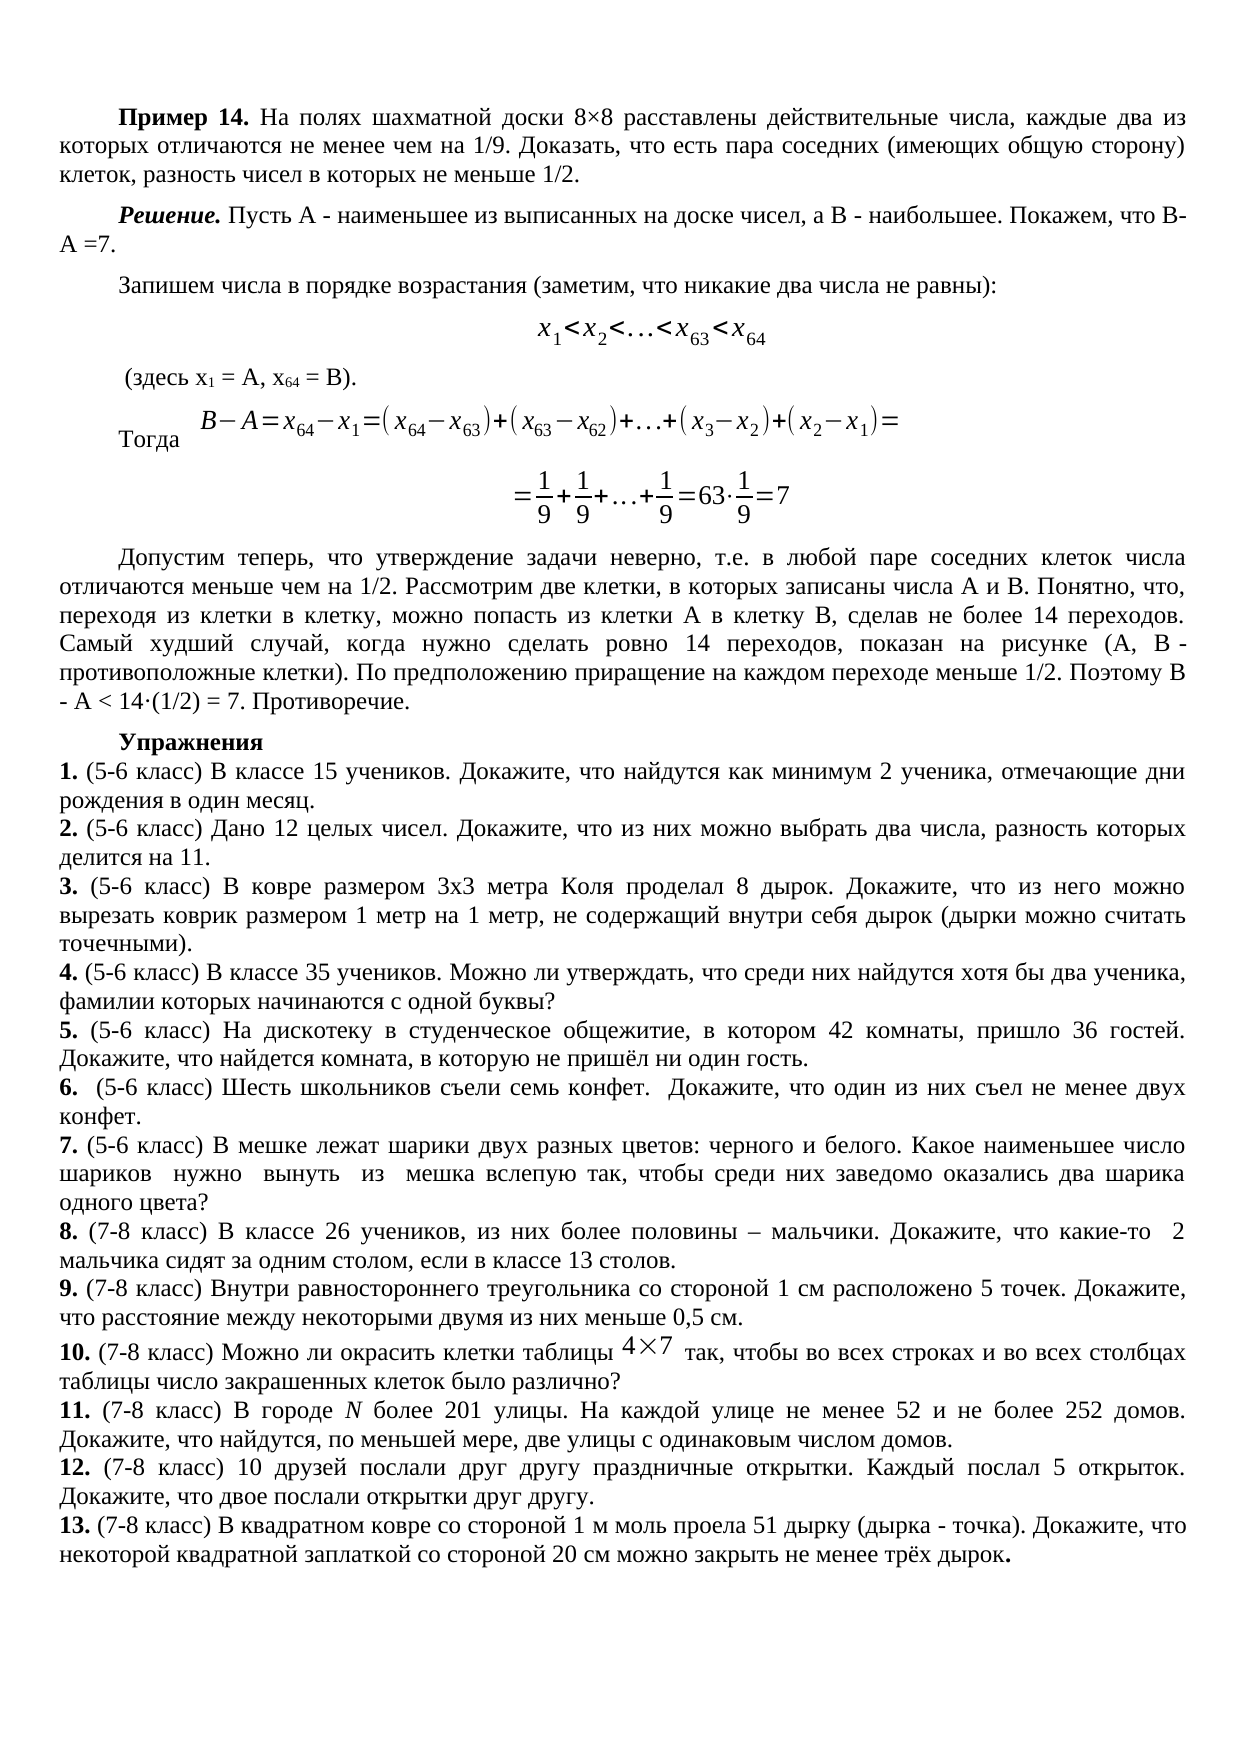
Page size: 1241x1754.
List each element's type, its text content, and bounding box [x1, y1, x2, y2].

text 2. (5-6 класс) Дано 12 целых чисел. Докажите, что из них можно выбрать два числа, разность которых делится на 11. [59, 813, 1187, 871]
text 12. (7-8 класс) 10 друзей послали друг другу праздничные открытки. Каждый послал 5 открыток. Докажите, что двое послали открытки друг другу. [59, 1452, 1187, 1510]
text 3. (5-6 класс) В ковре размером 3х3 метра Коля проделал 8 дырок. Докажите, что из него можно вырезать коврик размером 1 метр на 1 метр, не содержащий внутри себя дырок (дырки можно считать точечными). [59, 871, 1187, 957]
text Решение. Пусть A - наименьшее из выписанных на доске чисел, а B - наибольшее. Покажем, что B-A =7. [59, 201, 1187, 258]
text 6. (5-6 класс) Шесть школьников съели семь конфет. Докажите, что один из них съел не менее двух конфет. [59, 1072, 1187, 1130]
text Пример 14. На полях шахматной доски 8×8 расставлены действительные числа, каждые два из которых отличаются не менее чем на 1/9. Доказать, что есть пара соседних (имеющих общую сторону) клеток, разность чисел в которых не меньше 1/2. [59, 102, 1187, 188]
text 13. (7-8 класс) В квадратном ковре со стороной 1 м моль проела 51 дырку (дырка - точка). Докажите, что некоторой квадратной заплаткой со стороной 20 см можно закрыть не менее трёх дырок. [59, 1510, 1187, 1567]
text 5. (5-6 класс) На дискотеку в студенческое общежитие, в котором 42 комнаты, пришло 36 гостей. Докажите, что найдется комната, в которую не пришёл ни один гость. [59, 1015, 1187, 1072]
text Запишем числа в порядке возрастания (заметим, что никакие два числа не равны): [59, 271, 1187, 299]
text Допустим теперь, что утверждение задачи неверно, т.е. в любой паре соседних клеток числа отличаются меньше чем на 1/2. Рассмотрим две клетки, в которых записаны числа A и B. Понятно, что, переходя из клетки в клетку, можно попасть из клетки A в клетку B, сделав не более 14 переходов. Самый худший случай, когда нужно сделать ровно 14 переходов, показан на рисунке (A, B - противоположные клетки). По предположению приращение на каждом переходе меньше 1/2. Поэтому B - A < 14·(1/2) = 7. Противоречие. [59, 542, 1187, 715]
text Тогда [59, 403, 1187, 453]
text 4. (5-6 класс) В классе 35 учеников. Можно ли утверждать, что среди них найдутся хотя бы два ученика, фамилии которых начинаются с одной буквы? [59, 957, 1187, 1015]
text 7. (5-6 класс) В мешке лежат шарики двух разных цветов: черного и белого. Какое наименьшее число шариков нужно вынуть из мешка вслепую так, чтобы среди них заведомо оказались два шарика одного цвета? [59, 1130, 1187, 1216]
text 9. (7-8 класс) Внутри равностороннего треугольника со стороной 1 см расположено 5 точек. Докажите, что расстояние между некоторыми двумя из них меньше 0,5 см. [59, 1273, 1187, 1331]
text 8. (7-8 класс) В классе 26 учеников, из них более половины – мальчики. Докажите, что какие-то 2 мальчика сидят за одним столом, если в классе 13 столов. [59, 1216, 1187, 1273]
text 10. (7-8 класс) Можно ли окрасить клетки таблицы так, чтобы во всех строках и во всех столбцах таблицы число закрашенных клеток было различно? [59, 1331, 1187, 1395]
text Упражнения [59, 727, 1187, 756]
text 11. (7-8 класс) В городе N более 201 улицы. На каждой улице не менее 52 и не более 252 домов. Докажите, что найдутся, по меньшей мере, две улицы с одинаковым числом домов. [59, 1395, 1187, 1452]
text (здесь x1 = A, x64 = B). [59, 362, 1187, 391]
text 1. (5-6 класс) В классе 15 учеников. Докажите, что найдутся как минимум 2 ученика, отмечающие дни рождения в один месяц. [59, 756, 1187, 813]
